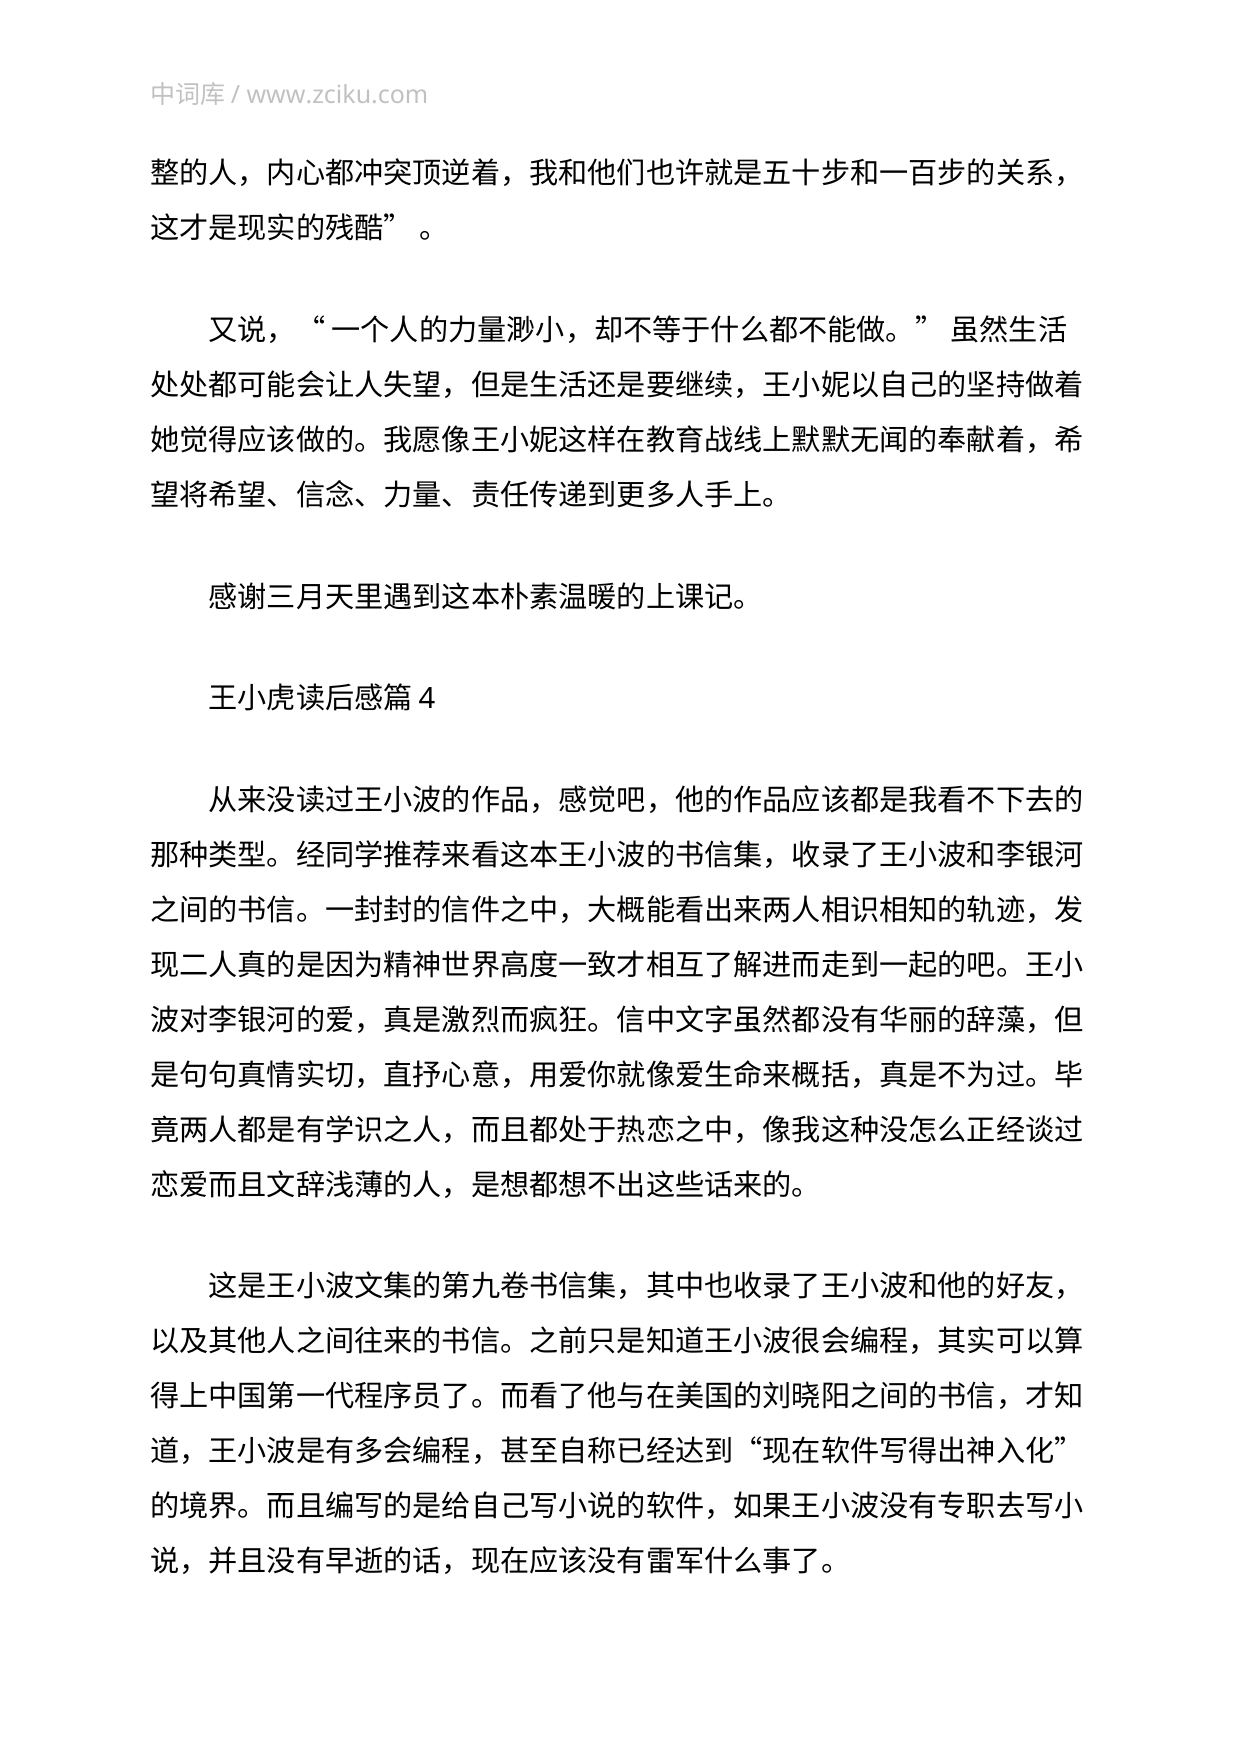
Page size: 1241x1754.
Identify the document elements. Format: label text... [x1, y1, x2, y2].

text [150, 150, 1090, 247]
text 感谢三月天里遇到这本朴素温暖的上课记。 [150, 573, 1090, 615]
text 这是王小波文集的第九卷书信集，其中也收录了王小波和他的好友，以及其他人之间往来的书信。之前只是知道王小波很会编程，其实可以算得上中国第一代程序员了。而看了他与在美国的刘晓阳之间的书信，才知道，王小波是有多会编程，甚至自称已经达到“现在软件写得出神入化”的境界。而且编写的是给自己写小说的软件，如果王小波没有专职去写小说，并且没有早逝的话，现在应该没有雷军什么事了。 [150, 1263, 1090, 1580]
text 又说，“ 一个人的力量渺小，却不等于什么都不能做。” 虽然生活处处都可能会让人失望，但是生活还是要继续，王小妮以自己的坚持做着她觉得应该做的。我愿像王小妮这样在教育战线上默默无闻的奉献着，希望将希望、信念、力量、责任传递到更多人手上。 [150, 307, 1090, 514]
text 王小虎读后感篇4 [150, 675, 1090, 717]
text 从来没读过王小波的作品，感觉吧，他的作品应该都是我看不下去的那种类型。经同学推荐来看这本王小波的书信集，收录了王小波和李银河之间的书信。一封封的信件之中，大概能看出来两人相识相知的轨迹，发现二人真的是因为精神世界高度一致才相互了解进而走到一起的吧。王小波对李银河的爱，真是激烈而疯狂。信中文字虽然都没有华丽的辞藻，但是句句真情实切，直抒心意，用爱你就像爱生命来概括，真是不为过。毕竟两人都是有学识之人，而且都处于热恋之中，像我这种没怎么正经谈过恋爱而且文辞浅薄的人，是想都想不出这些话来的。 [150, 777, 1090, 1203]
